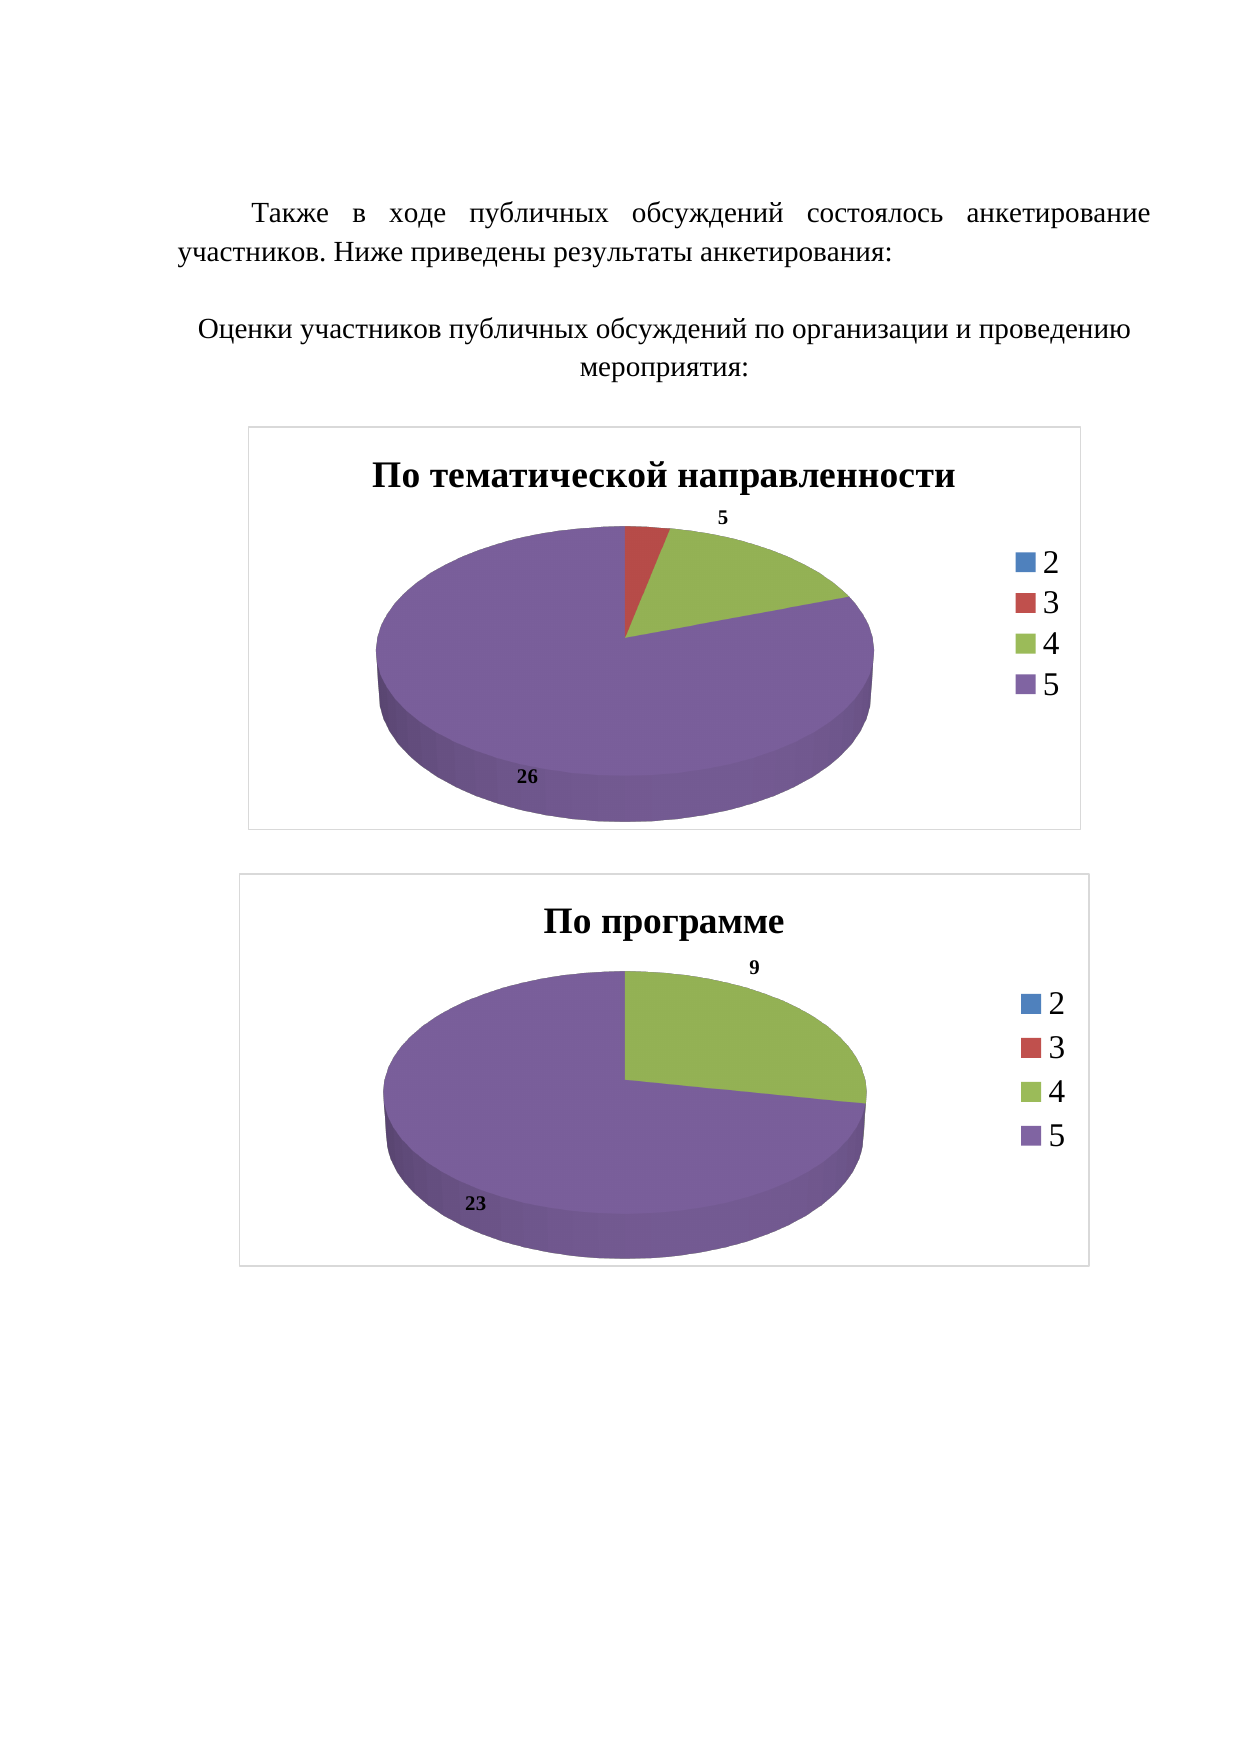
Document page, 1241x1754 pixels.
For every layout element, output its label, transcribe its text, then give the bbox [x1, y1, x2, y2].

text Также в ходе публичных обсуждений состоялось анкетирование участников. Ниже приведены результаты анкетирования: [177, 195, 1152, 267]
text Оценки участников публичных обсуждений по организации и проведению мероприятия: [177, 311, 1152, 383]
